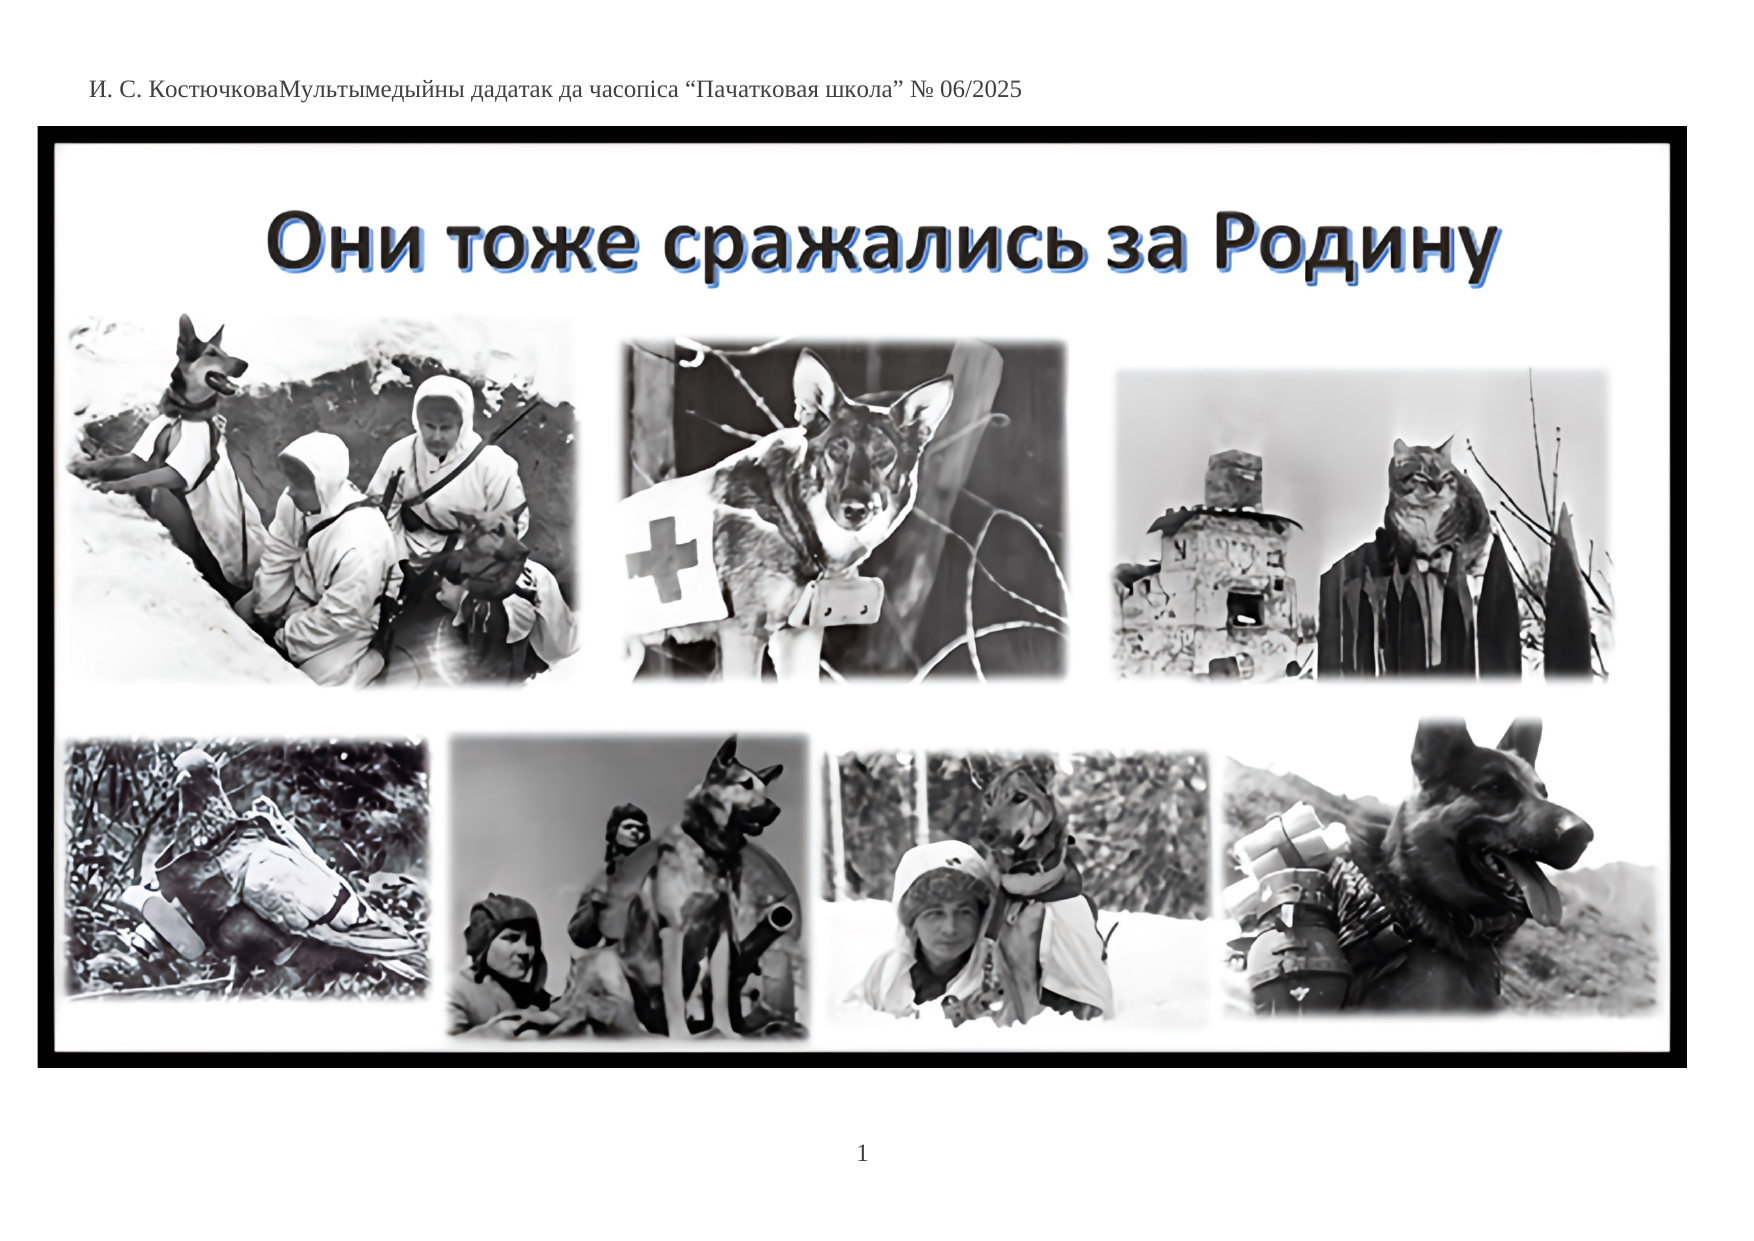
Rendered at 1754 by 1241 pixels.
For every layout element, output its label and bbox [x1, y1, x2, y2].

picture [37, 126, 1687, 1068]
